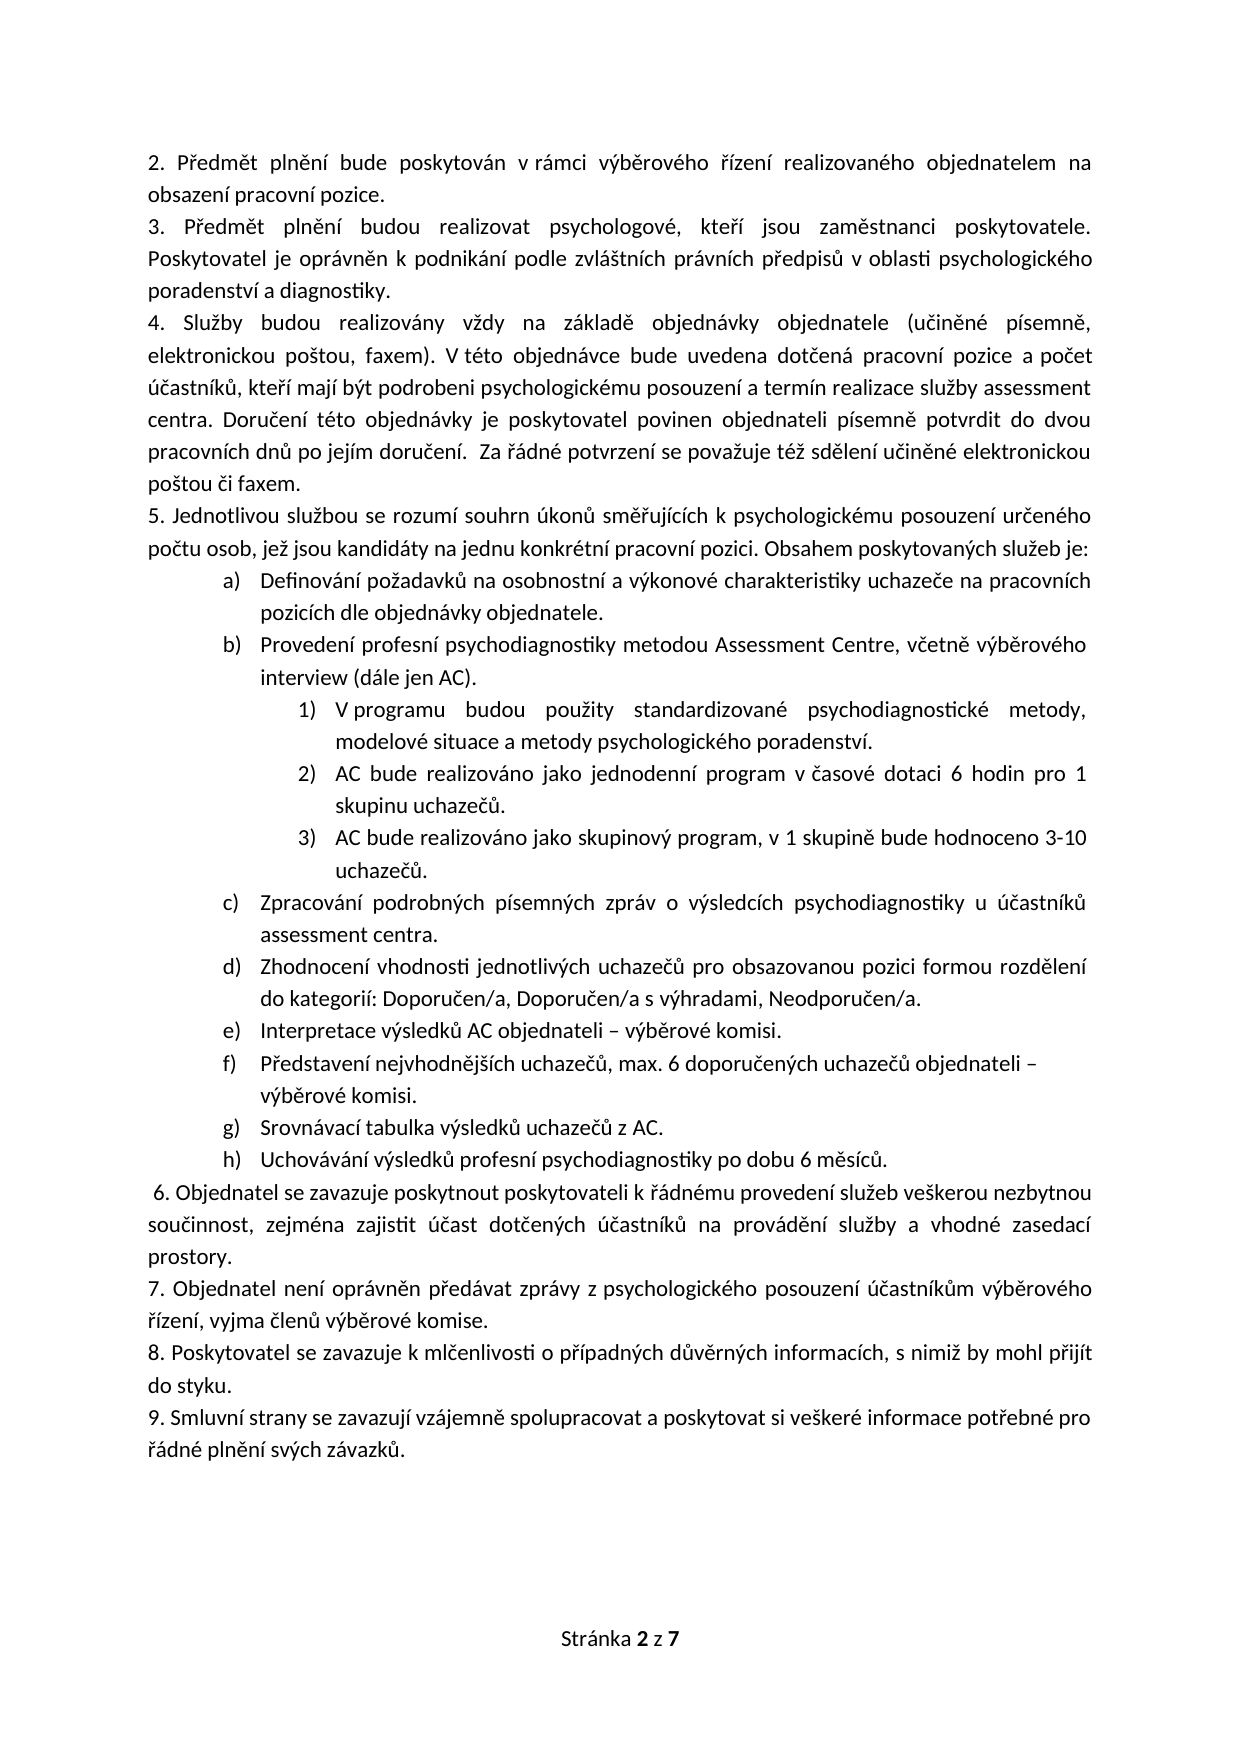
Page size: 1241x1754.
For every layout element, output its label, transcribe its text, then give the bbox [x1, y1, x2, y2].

list Zhodnocení vhodnosti jednotlivých uchazečů pro obsazovanou pozici formou rozdělení do kategorií: Doporučen/a, Doporučen/a s výhradami, Neodporučen/a. [223, 952, 1087, 1012]
list Provedení profesní psychodiagnostiky metodou Assessment Centre, včetně výběrového interview (dále jen AC). [223, 630, 1087, 691]
text 5. Jednotlivou službou se rozumí souhrn úkonů směřujících k psychologickému posouzení určeného počtu osob, jež jsou kandidáty na jednu konkrétní pracovní pozici. Obsahem poskytovaných služeb je: [148, 502, 1093, 562]
text 9. Smluvní strany se zavazují vzájemně spolupracovat a poskytovat si veškeré informace potřebné pro řádné plnění svých závazků. [148, 1403, 1093, 1463]
text 7. Objednatel není oprávněn předávat zprávy z psychologického posouzení účastníkům výběrového řízení, vyjma členů výběrové komise. [148, 1274, 1093, 1334]
list Uchovávání výsledků profesní psychodiagnostiky po dobu 6 měsíců. [223, 1145, 1087, 1173]
text 6. Objednatel se zavazuje poskytnout poskytovateli k řádnému provedení služeb veškerou nezbytnou součinnost, zejména zajistit účast dotčených účastníků na provádění služby a vhodné zasedací prostory. [148, 1178, 1093, 1270]
text 2. Předmět plnění bude poskytován v rámci výběrového řízení realizovaného objednatelem na obsazení pracovní pozice. [148, 148, 1093, 208]
text 3. Předmět plnění budou realizovat psychologové, kteří jsou zaměstnanci poskytovatele. Poskytovatel je oprávněn k podnikání podle zvláštních právních předpisů v oblasti psychologického poradenství a diagnostiky. [148, 212, 1093, 304]
list Definování požadavků na osobnostní a výkonové charakteristiky uchazeče na pracovních pozicích dle objednávky objednatele. [223, 566, 1093, 626]
list AC bude realizováno jako jednodenní program v časové dotaci 6 hodin pro 1 skupinu uchazečů. [298, 759, 1087, 819]
list Srovnávací tabulka výsledků uchazečů z AC. [223, 1113, 1087, 1141]
list AC bude realizováno jako skupinový program, v 1 skupině bude hodnoceno 3-10 uchazečů. [298, 823, 1087, 884]
list Interpretace výsledků AC objednateli – výběrové komisi. [223, 1017, 1087, 1045]
text 8. Poskytovatel se zavazuje k mlčenlivosti o případných důvěrných informacích, s nimiž by mohl přijít do styku. [148, 1338, 1093, 1399]
list V programu budou použity standardizované psychodiagnostické metody, modelové situace a metody psychologického poradenství. [298, 695, 1087, 755]
list Představení nejvhodnějších uchazečů, max. 6 doporučených uchazečů objednateli – výběrové komisi. [223, 1049, 1087, 1109]
list Zpracování podrobných písemných zpráv o výsledcích psychodiagnostiky u účastníků assessment centra. [223, 888, 1087, 948]
text 4. Služby budou realizovány vždy na základě objednávky objednatele (učiněné písemně, elektronickou poštou, faxem). V této objednávce bude uvedena dotčená pracovní pozice a počet účastníků, kteří mají být podrobeni psychologickému posouzení a termín realizace služby assessment centra. Doručení této objednávky je poskytovatel povinen objednateli písemně potvrdit do dvou pracovních dnů po jejím doručení. Za řádné potvrzení se považuje též sdělení učiněné elektronickou poštou či faxem. [148, 308, 1093, 497]
